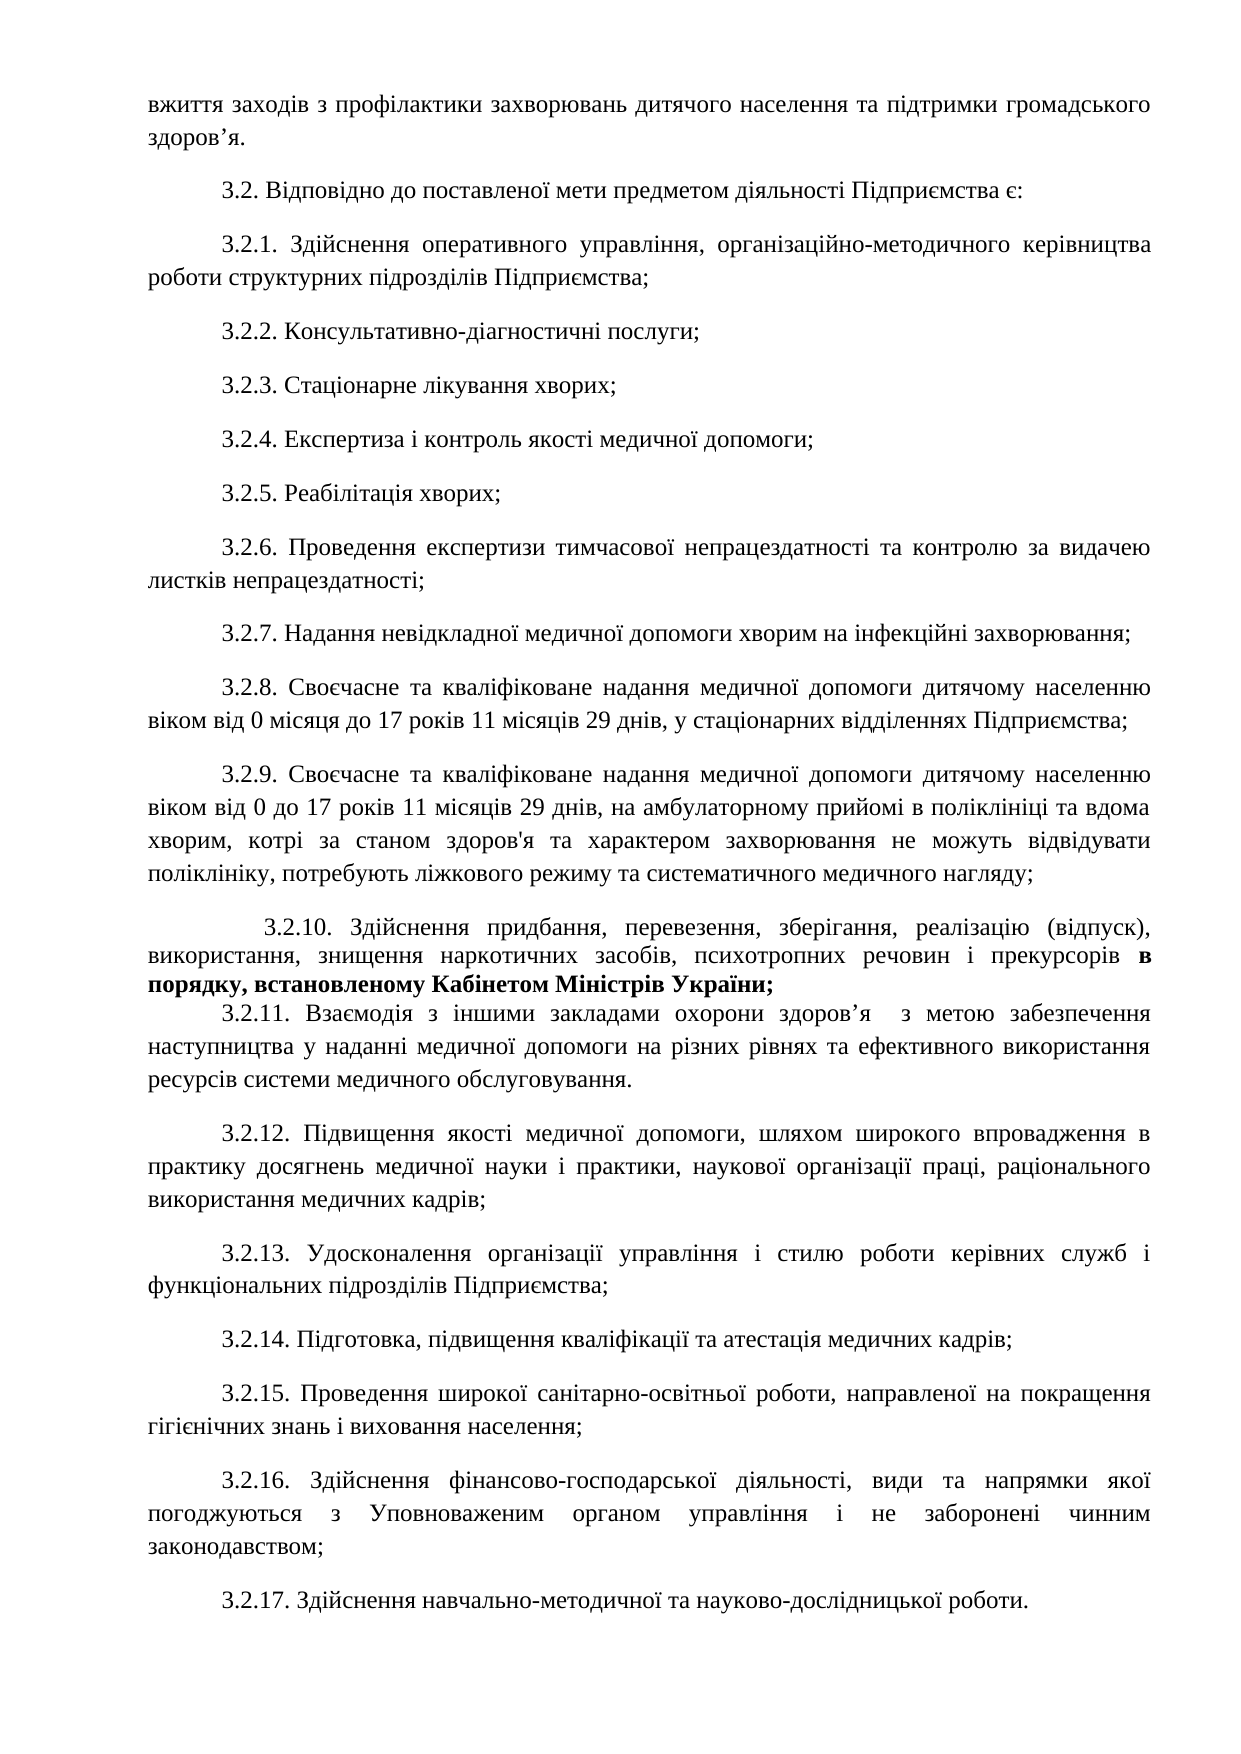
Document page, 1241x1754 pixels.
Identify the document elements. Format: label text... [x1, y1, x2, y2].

text 3.2.4. Експертиза і контроль якості медичної допомоги; [148, 424, 1152, 453]
text 3.2.14. Підготовка, підвищення кваліфікації та атестація медичних кадрів; [148, 1324, 1152, 1353]
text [148, 89, 1152, 150]
text 3.2.3. Стаціонарне лікування хворих; [148, 370, 1152, 399]
text 3.2.13. Удосконалення організації управління і стилю роботи керівних служб і функціональних підрозділів Підприємства; [148, 1238, 1152, 1299]
text 3.2.17. Здійснення навчально-методичної та науково-дослідницької роботи. [148, 1585, 1152, 1614]
text 3.2.10. Здійснення придбання, перевезення, зберігання, реалізацію (відпуск), використання, знищення наркотичних засобів, психотропних речовин і прекурсорів в порядку, встановленому Кабінетом Міністрів України; [148, 912, 1152, 998]
text 3.2.1. Здійснення оперативного управління, організаційно-методичного керівництва роботи структурних підрозділів Підприємства; [148, 229, 1152, 291]
text 3.2.2. Консультативно-діагностичні послуги; [148, 316, 1152, 345]
text 3.2.7. Надання невідкладної медичної допомоги хворим на інфекційні захворювання; [148, 618, 1152, 647]
text 3.2.12. Підвищення якості медичної допомоги, шляхом широкого впровадження в практику досягнень медичної науки і практики, наукової організації праці, раціонального використання медичних кадрів; [148, 1118, 1152, 1212]
text 3.2. Відповідно до поставленої мети предметом діяльності Підприємства є: [148, 176, 1152, 204]
text 3.2.15. Проведення широкої санітарно-освітньої роботи, направленої на покращення гігієнічних знань і виховання населення; [148, 1378, 1152, 1440]
text 3.2.16. Здійснення фінансово-господарської діяльності, види та напрямки якої погоджуються з Уповноваженим органом управління і не заборонені чинним законодавством; [148, 1465, 1152, 1560]
text 3.2.8. Своєчасне та кваліфіковане надання медичної допомоги дитячому населенню віком від 0 місяця до 17 років 11 місяців 29 днів, у стаціонарних відділеннях Підприємства; [148, 672, 1152, 734]
text 3.2.6. Проведення експертизи тимчасової непрацездатності та контролю за видачею листків непрацездатності; [148, 532, 1152, 593]
text 3.2.9. Своєчасне та кваліфіковане надання медичної допомоги дитячому населенню віком від 0 до 17 років 11 місяців 29 днів, на амбулаторному прийомі в поліклініці та вдома хворим, котрі за станом здоров'я та характером захворювання не можуть відвідувати поліклініку, потребують ліжкового режиму та систематичного медичного нагляду; [148, 759, 1152, 887]
text 3.2.5. Реабілітація хворих; [148, 478, 1152, 507]
text 3.2.11. Взаємодія з іншими закладами охорони здоров’я з метою забезпечення наступництва у наданні медичної допомоги на різних рівнях та ефективного використання ресурсів системи медичного обслуговування. [148, 998, 1152, 1093]
